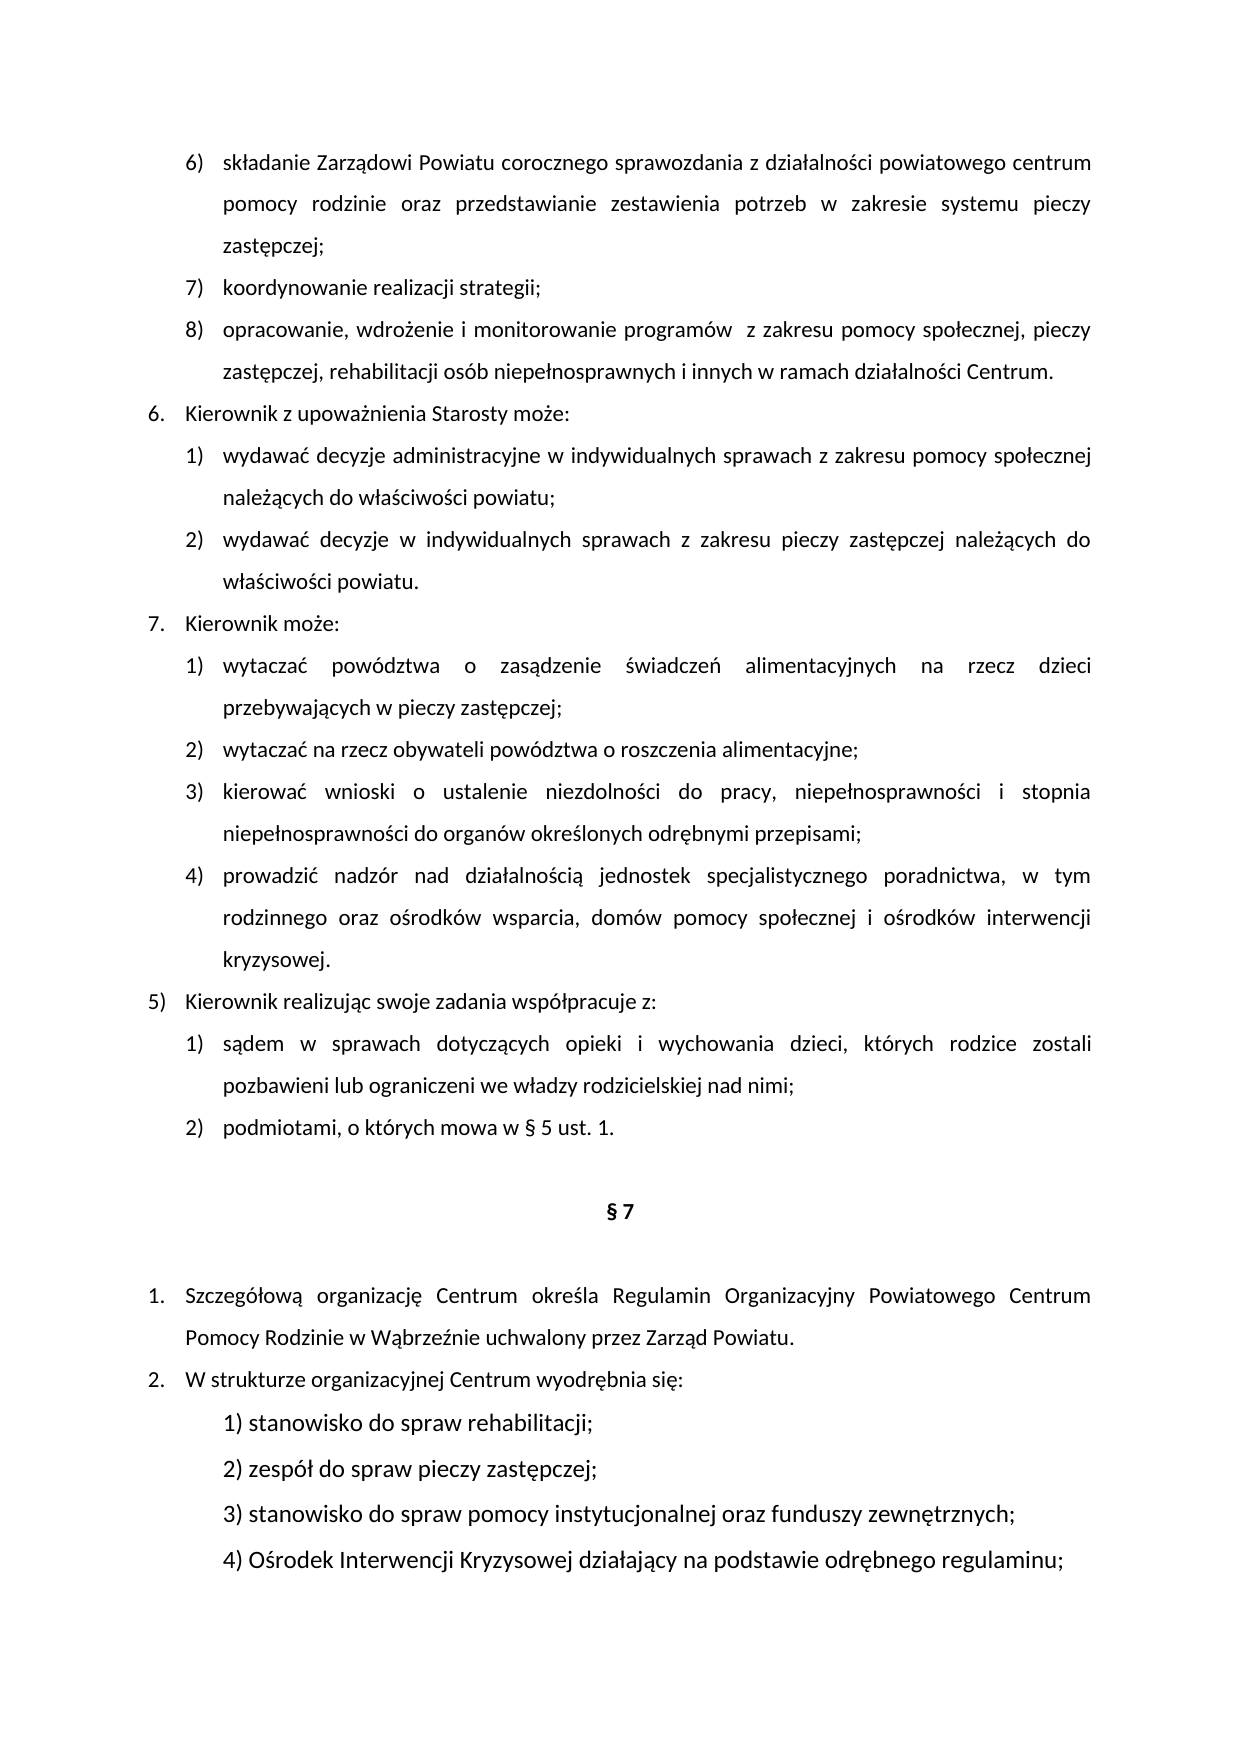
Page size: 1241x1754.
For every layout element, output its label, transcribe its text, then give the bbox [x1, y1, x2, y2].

list 3) stanowisko do spraw pomocy instytucjonalnej oraz funduszy zewnętrznych; [223, 1498, 1104, 1529]
list prowadzić nadzór nad działalnością jednostek specjalistycznego poradnictwa, w tym rodzinnego oraz ośrodków wsparcia, domów pomocy społecznej i ośrodków interwencji kryzysowej. [185, 861, 1093, 973]
list Szczegółową organizację Centrum określa Regulamin Organizacyjny Powiatowego Centrum Pomocy Rodzinie w Wąbrzeźnie uchwalony przez Zarząd Powiatu. [148, 1281, 1093, 1351]
list Kierownik z upoważnienia Starosty może: [148, 399, 1093, 427]
list W strukturze organizacyjnej Centrum wyodrębnia się: [148, 1365, 1093, 1393]
list wydawać decyzje administracyjne w indywidualnych sprawach z zakresu pomocy społecznej należących do właściwości powiatu; [185, 441, 1093, 511]
list składanie Zarządowi Powiatu corocznego sprawozdania z działalności powiatowego centrum pomocy rodzinie oraz przedstawianie zestawienia potrzeb w zakresie systemu pieczy zastępczej; [185, 148, 1093, 259]
list 1) stanowisko do spraw rehabilitacji; [223, 1407, 1104, 1437]
list podmiotami, o których mowa w § 5 ust. 1. [185, 1113, 1093, 1141]
list wytaczać na rzecz obywateli powództwa o roszczenia alimentacyjne; [185, 735, 1093, 763]
list 2) zespół do spraw pieczy zastępczej; [223, 1453, 1104, 1483]
list opracowanie, wdrożenie i monitorowanie programów z zakresu pomocy społecznej, pieczy zastępczej, rehabilitacji osób niepełnosprawnych i innych w ramach działalności Centrum. [185, 316, 1093, 386]
list Kierownik realizując swoje zadania współpracuje z: [148, 987, 1093, 1015]
list wydawać decyzje w indywidualnych sprawach z zakresu pieczy zastępczej należących do właściwości powiatu. [185, 525, 1093, 595]
list 4) Ośrodek Interwencji Kryzysowej działający na podstawie odrębnego regulaminu; [223, 1544, 1104, 1575]
list wytaczać powództwa o zasądzenie świadczeń alimentacyjnych na rzecz dzieci przebywających w pieczy zastępczej; [185, 651, 1093, 721]
list kierować wnioski o ustalenie niezdolności do pracy, niepełnosprawności i stopnia niepełnosprawności do organów określonych odrębnymi przepisami; [185, 777, 1093, 847]
list Kierownik może: [148, 609, 1093, 637]
list koordynowanie realizacji strategii; [185, 273, 1093, 302]
text § 7 [148, 1197, 1093, 1225]
list sądem w sprawach dotyczących opieki i wychowania dzieci, których rodzice zostali pozbawieni lub ograniczeni we władzy rodzicielskiej nad nimi; [185, 1029, 1093, 1099]
